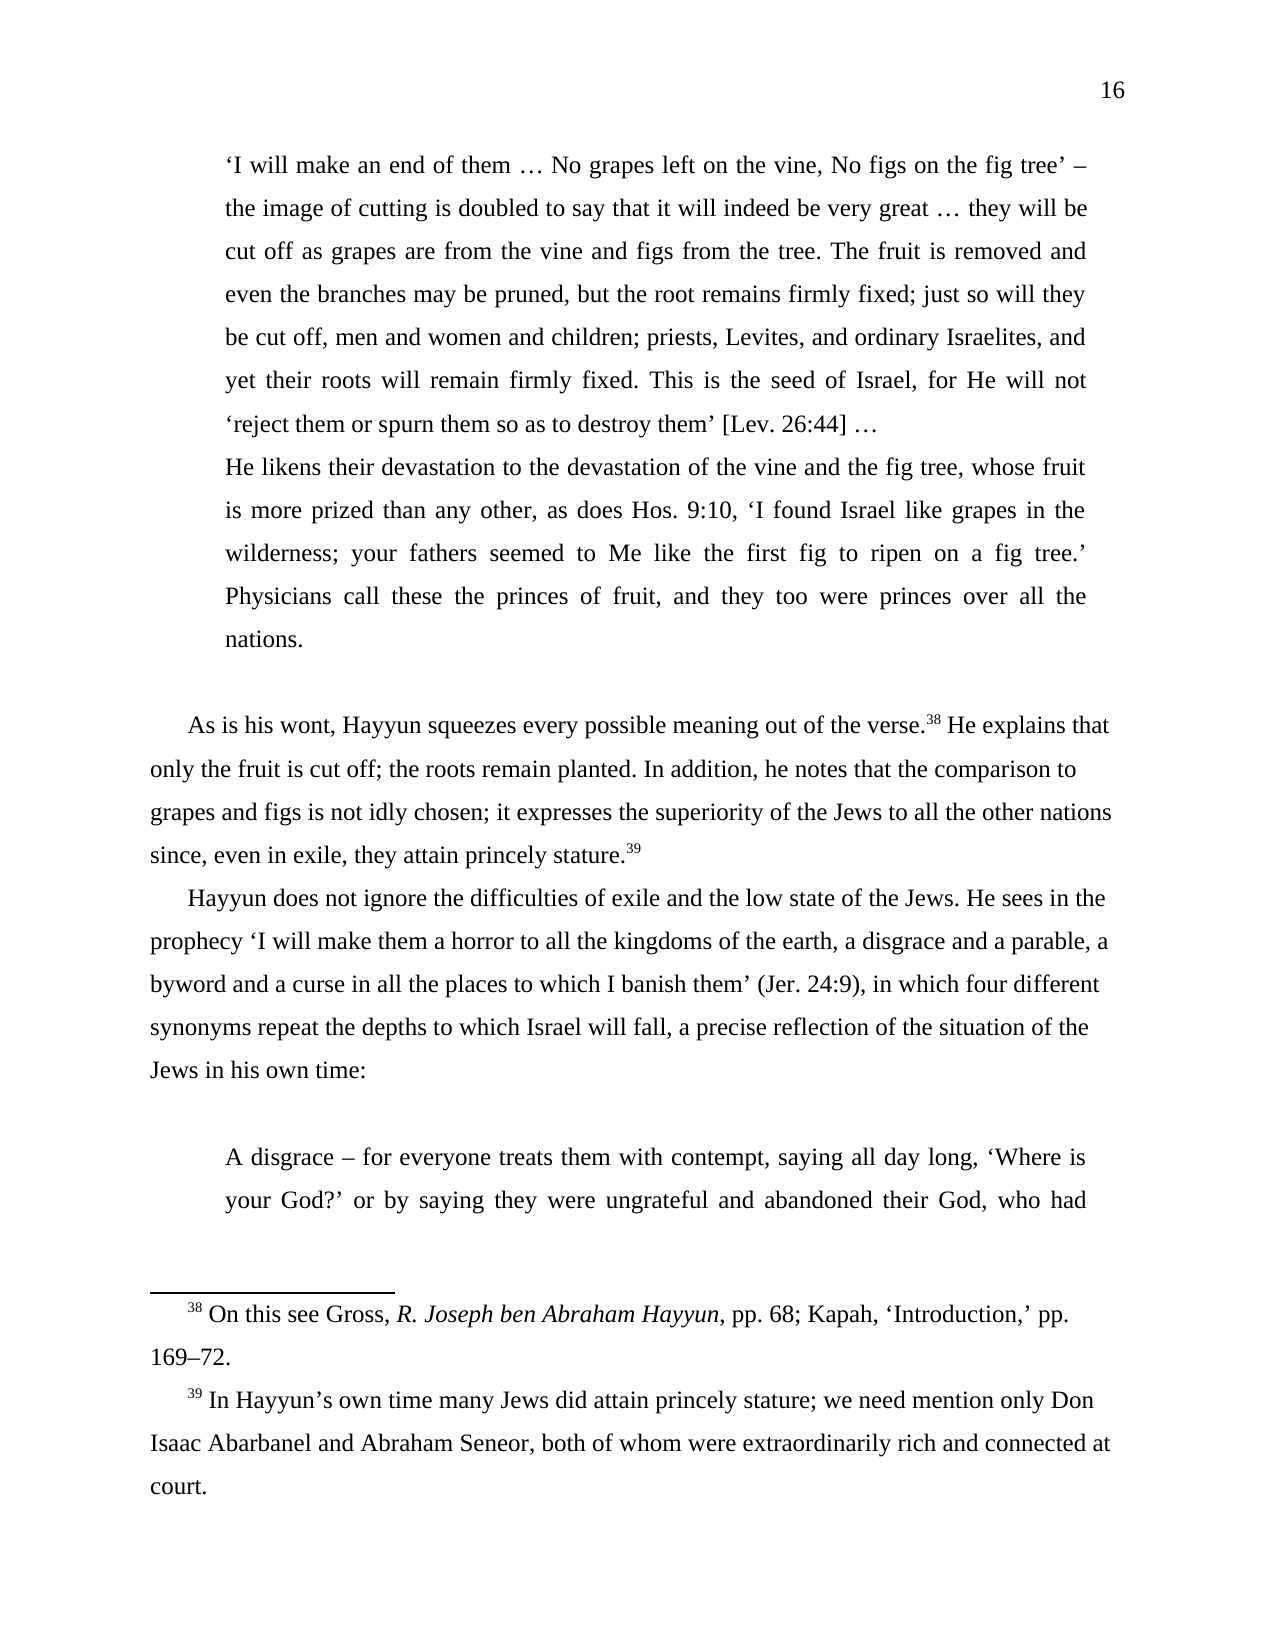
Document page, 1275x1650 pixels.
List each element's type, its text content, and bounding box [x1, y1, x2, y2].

text Hayyun does not ignore the difficulties of exile and the low state of the Jews. He sees in the prophecy ‘I will make them a horror to all the kingdoms of the earth, a disgrace and a parable, a byword and a curse in all the places to which I banish them’ (Jer. 24:9), in which four different synonyms repeat the depths to which Israel will fall, a precise reflection of the situation of the Jews in his own time: [150, 883, 1125, 1084]
text He likens their devastation to the devastation of the vine and the fig tree, whose fruit is more prized than any other, as does Hos. 9:10, ‘I found Israel like grapes in the wilderness; your fathers seemed to Me like the first fig to ripen on a fig tree.’ Physicians call these the princes of fruit, and they too were princes over all the nations. [225, 452, 1087, 653]
text As is his wont, Hayyun squeezes every possible meaning out of the verse. He explains that only the fruit is cut off; the roots remain planted. In addition, he notes that the comparison to grapes and figs is not idly chosen; it expresses the superiority of the Jews to all the other nations since, even in exile, they attain princely stature. [150, 711, 1125, 869]
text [225, 1142, 1087, 1214]
text ‘I will make an end of them … No grapes left on the vine, No figs on the fig tree’ – the image of cutting is doubled to say that it will indeed be very great … they will be cut off as grapes are from the vine and figs from the tree. The fruit is removed and even the branches may be pruned, but the root remains firmly fixed; just so will they be cut off, men and women and children; priests, Levites, and ordinary Israelites, and yet their roots will remain firmly fixed. This is the seed of Israel, for He will not ‘reject them or spurn them so as to destroy them’ [Lev. 26:44] … [225, 150, 1087, 437]
